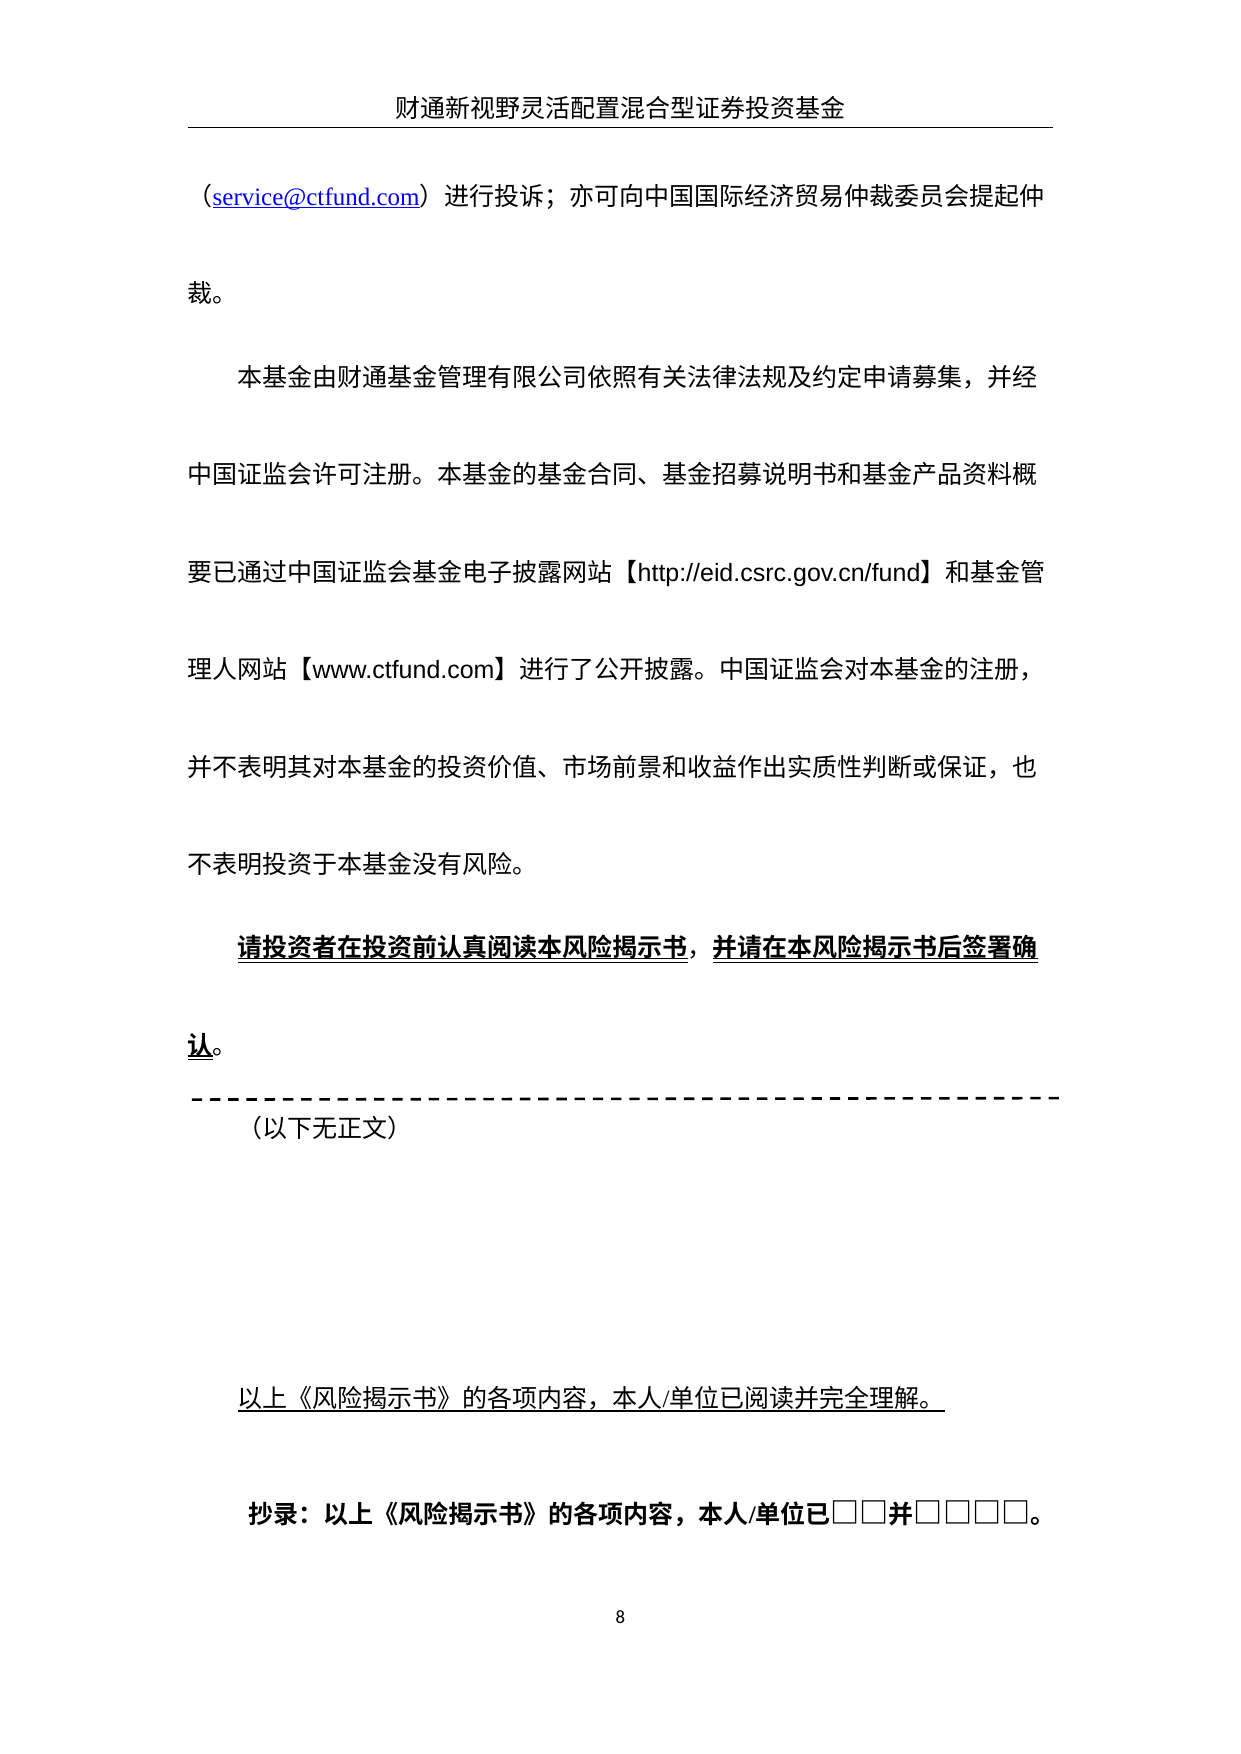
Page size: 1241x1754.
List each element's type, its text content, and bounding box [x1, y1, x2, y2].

text 本基金由财通基金管理有限公司依照有关法律法规及约定申请募集，并经中国证监会许可注册。本基金的基金合同、基金招募说明书和基金产品资料概要已通过中国证监会基金电子披露网站【http://eid.csrc.gov.cn/fund】和基金管理人网站【www.ctfund.com】进行了公开披露。中国证监会对本基金的注册，并不表明其对本基金的投资价值、市场前景和收益作出实质性判断或保证，也不表明投资于本基金没有风险。 [187, 343, 1053, 895]
text （以下无正文） [187, 1094, 1053, 1159]
text 抄录：以上《风险揭示书》的各项内容，本人/单位已□□并□□□□。 [187, 1477, 1053, 1535]
text 请投资者在投资前认真阅读本风险揭示书，并请在本风险揭示书后签署确认。 [187, 913, 1053, 1076]
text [187, 162, 1053, 324]
text 以上《风险揭示书》的各项内容，本人/单位已阅读并完全理解。 [187, 1364, 1053, 1429]
